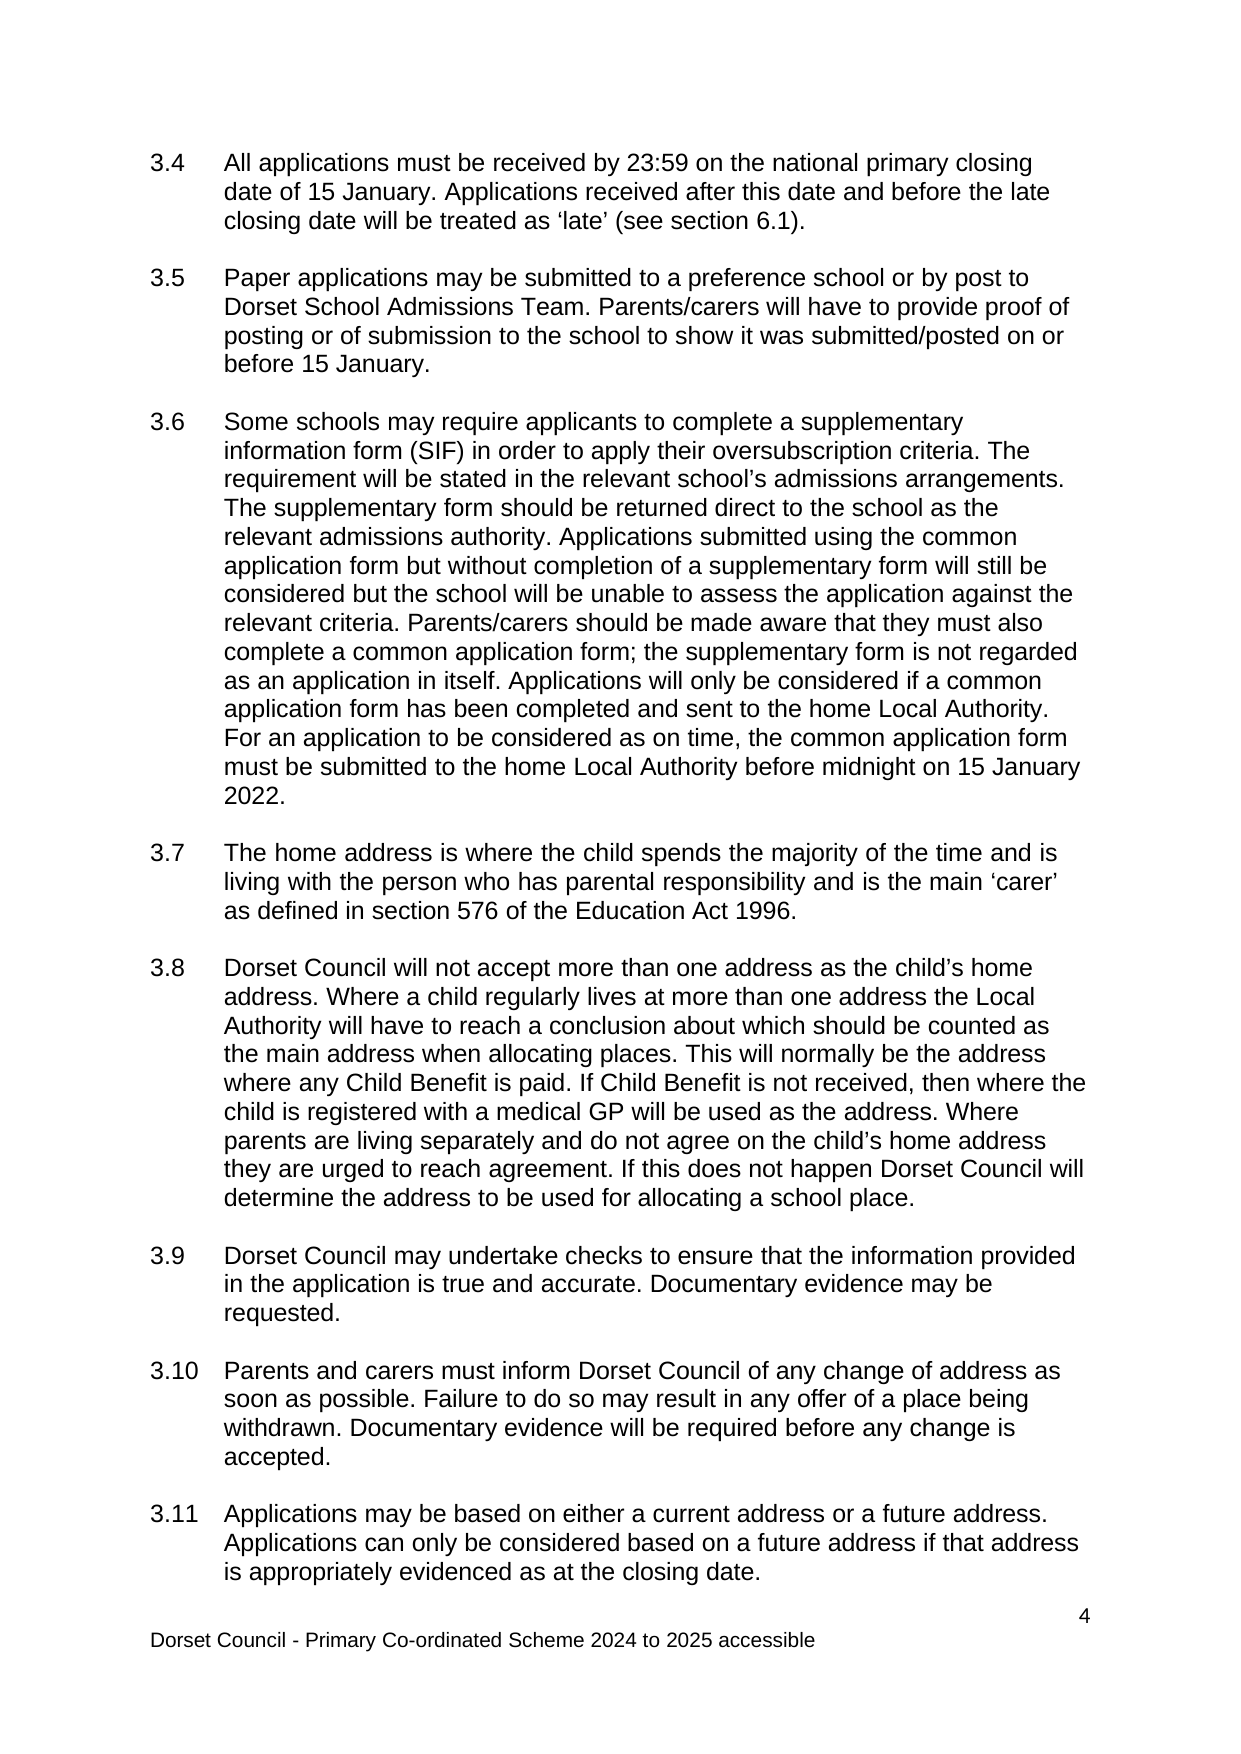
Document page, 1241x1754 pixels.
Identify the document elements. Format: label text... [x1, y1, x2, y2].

list Applications may be based on either a current address or a future address. Applications can only be considered based on a future address if that address is appropriately evidenced as at the closing date. [150, 1499, 1084, 1586]
list Some schools may require applicants to complete a supplementary information form (SIF) in order to apply their oversubscription criteria. The requirement will be stated in the relevant school’s admissions arrangements. The supplementary form should be returned direct to the school as the relevant admissions authority. Applications submitted using the common application form but without completion of a supplementary form will still be considered but the school will be unable to assess the application against the relevant criteria. Parents/carers should be made aware that they must also complete a common application form; the supplementary form is not regarded as an application in itself. Applications will only be considered if a common application form has been completed and sent to the home Local Authority. For an application to be considered as on time, the common application form must be submitted to the home Local Authority before midnight on 15 January 2022. [150, 407, 1084, 809]
list All applications must be received by 23:59 on the national primary closing date of 15 January. Applications received after this date and before the late closing date will be treated as ‘late’ (see section 6.1). [150, 148, 1055, 234]
list Paper applications may be submitted to a preference school or by post to Dorset School Admissions Team. Parents/carers will have to provide proof of posting or of submission to the school to show it was submitted/posted on or before 15 January. [150, 263, 1073, 378]
list Dorset Council will not accept more than one address as the child’s home address. Where a child regularly lives at more than one address the Local Authority will have to reach a conclusion about which should be counted as the main address when allocating places. This will normally be the address where any Child Benefit is paid. If Child Benefit is not received, then where the child is registered with a medical GP will be used as the address. Where parents are living separately and do not agree on the child’s home address they are urged to reach agreement. If this does not happen Dorset Council will determine the address to be used for allocating a school place. [150, 953, 1088, 1212]
list Parents and carers must inform Dorset Council of any change of address as soon as possible. Failure to do so may result in any offer of a place being withdrawn. Documentary evidence will be required before any change is accepted. [150, 1356, 1063, 1471]
list Dorset Council may undertake checks to ensure that the information provided in the application is true and accurate. Documentary evidence may be requested. [150, 1241, 1078, 1327]
list The home address is where the child spends the majority of the time and is living with the person who has parental responsibility and is the main ‘carer’ as defined in section 576 of the Education Act 1996. [150, 838, 1058, 924]
